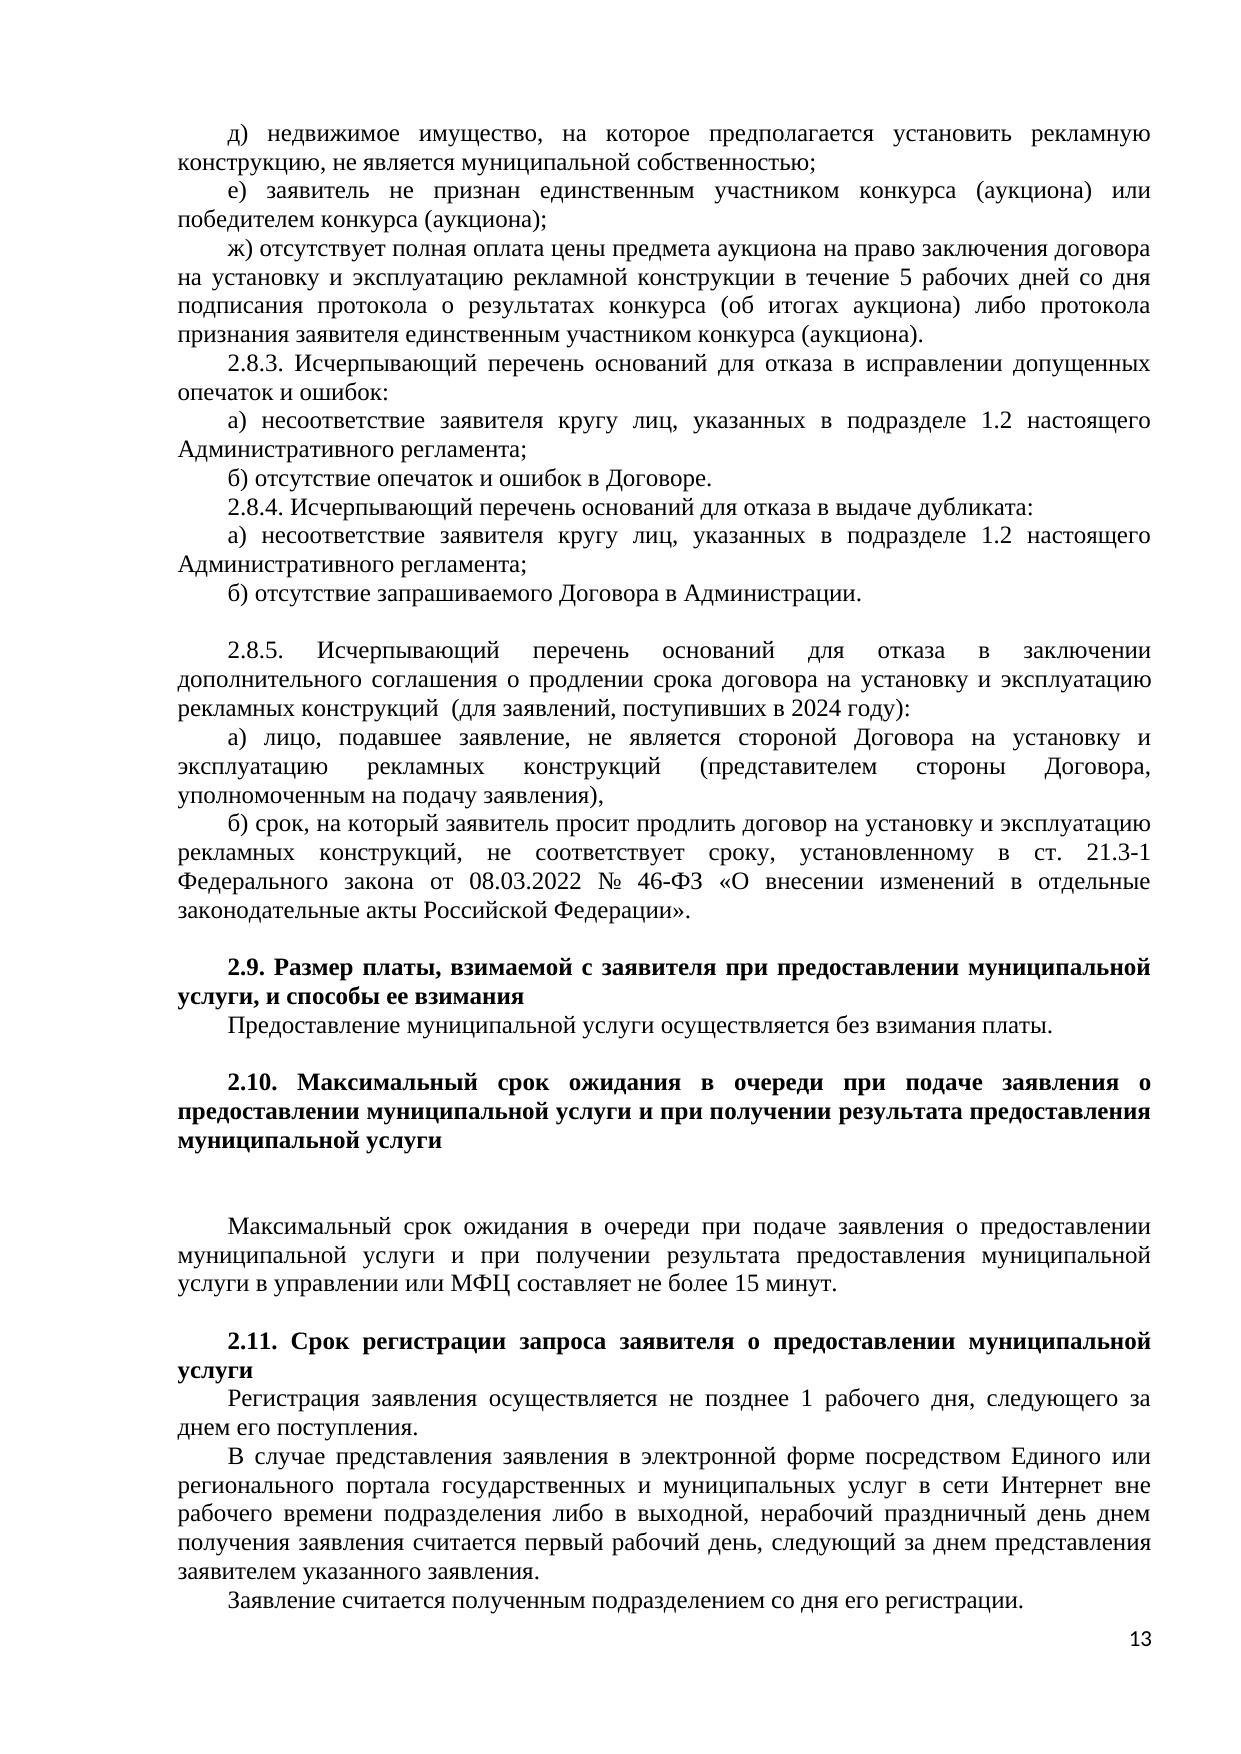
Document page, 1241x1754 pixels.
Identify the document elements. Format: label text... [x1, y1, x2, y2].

text ж) отсутствует полная оплата цены предмета аукциона на право заключения договора на установку и эксплуатацию рекламной конструкции в течение 5 рабочих дней со дня подписания протокола о результатах конкурса (об итогах аукциона) либо протокола признания заявителя единственным участником конкурса (аукциона). [177, 233, 1152, 348]
text В случае представления заявления в электронной форме посредством Единого или регионального портала государственных и муниципальных услуг в сети Интернет вне рабочего времени подразделения либо в выходной, нерабочий праздничный день днем получения заявления считается первый рабочий день, следующий за днем представления заявителем указанного заявления. [177, 1441, 1152, 1585]
text Предоставление муниципальной услуги осуществляется без взимания платы. [177, 1010, 1152, 1038]
text 2.8.3. Исчерпывающий перечень оснований для отказа в исправлении допущенных опечаток и ошибок: [177, 348, 1152, 406]
text а) лицо, подавшее заявление, не является стороной Договора на установку и эксплуатацию рекламных конструкций (представителем стороны Договора, уполномоченным на подачу заявления), [177, 722, 1152, 808]
text б) отсутствие опечаток и ошибок в Договоре. [177, 463, 1152, 492]
text 2.8.4. Исчерпывающий перечень оснований для отказа в выдаче дубликата: [177, 492, 1152, 521]
text Заявление считается полученным подразделением со дня его регистрации. [177, 1585, 1152, 1613]
text 2.8.5. Исчерпывающий перечень оснований для отказа в заключении дополнительного соглашения о продлении срока договора на установку и эксплуатацию рекламных конструкций (для заявлений, поступивших в 2024 году): [177, 636, 1152, 722]
text а) несоответствие заявителя кругу лиц, указанных в подразделе 1.2 настоящего Административного регламента; [177, 406, 1152, 463]
text б) отсутствие запрашиваемого Договора в Администрации. [177, 578, 1152, 607]
text 2.10. Максимальный срок ожидания в очереди при подаче заявления о предоставлении муниципальной услуги и при получении результата предоставления муниципальной услуги [177, 1067, 1152, 1153]
text 2.11. Срок регистрации запроса заявителя о предоставлении муниципальной услуги [177, 1326, 1152, 1383]
text б) срок, на который заявитель просит продлить договор на установку и эксплуатацию рекламных конструкций, не соответствует сроку, установленному в ст. 21.3-1 Федерального закона от 08.03.2022 № 46-ФЗ «О внесении изменений в отдельные законодательные акты Российской Федерации». [177, 808, 1152, 923]
text 2.9. Размер платы, взимаемой с заявителя при предоставлении муниципальной услуги, и способы ее взимания [177, 952, 1152, 1010]
text е) заявитель не признан единственным участником конкурса (аукциона) или победителем конкурса (аукциона); [177, 176, 1152, 233]
text а) несоответствие заявителя кругу лиц, указанных в подразделе 1.2 настоящего Административного регламента; [177, 521, 1152, 578]
text Регистрация заявления осуществляется не позднее 1 рабочего дня, следующего за днем его поступления. [177, 1383, 1152, 1441]
text д) недвижимое имущество, на которое предполагается установить рекламную конструкцию, не является муниципальной собственностью; [177, 118, 1152, 176]
text Максимальный срок ожидания в очереди при подаче заявления о предоставлении муниципальной услуги и при получении результата предоставления муниципальной услуги в управлении или МФЦ составляет не более 15 минут. [177, 1211, 1152, 1297]
